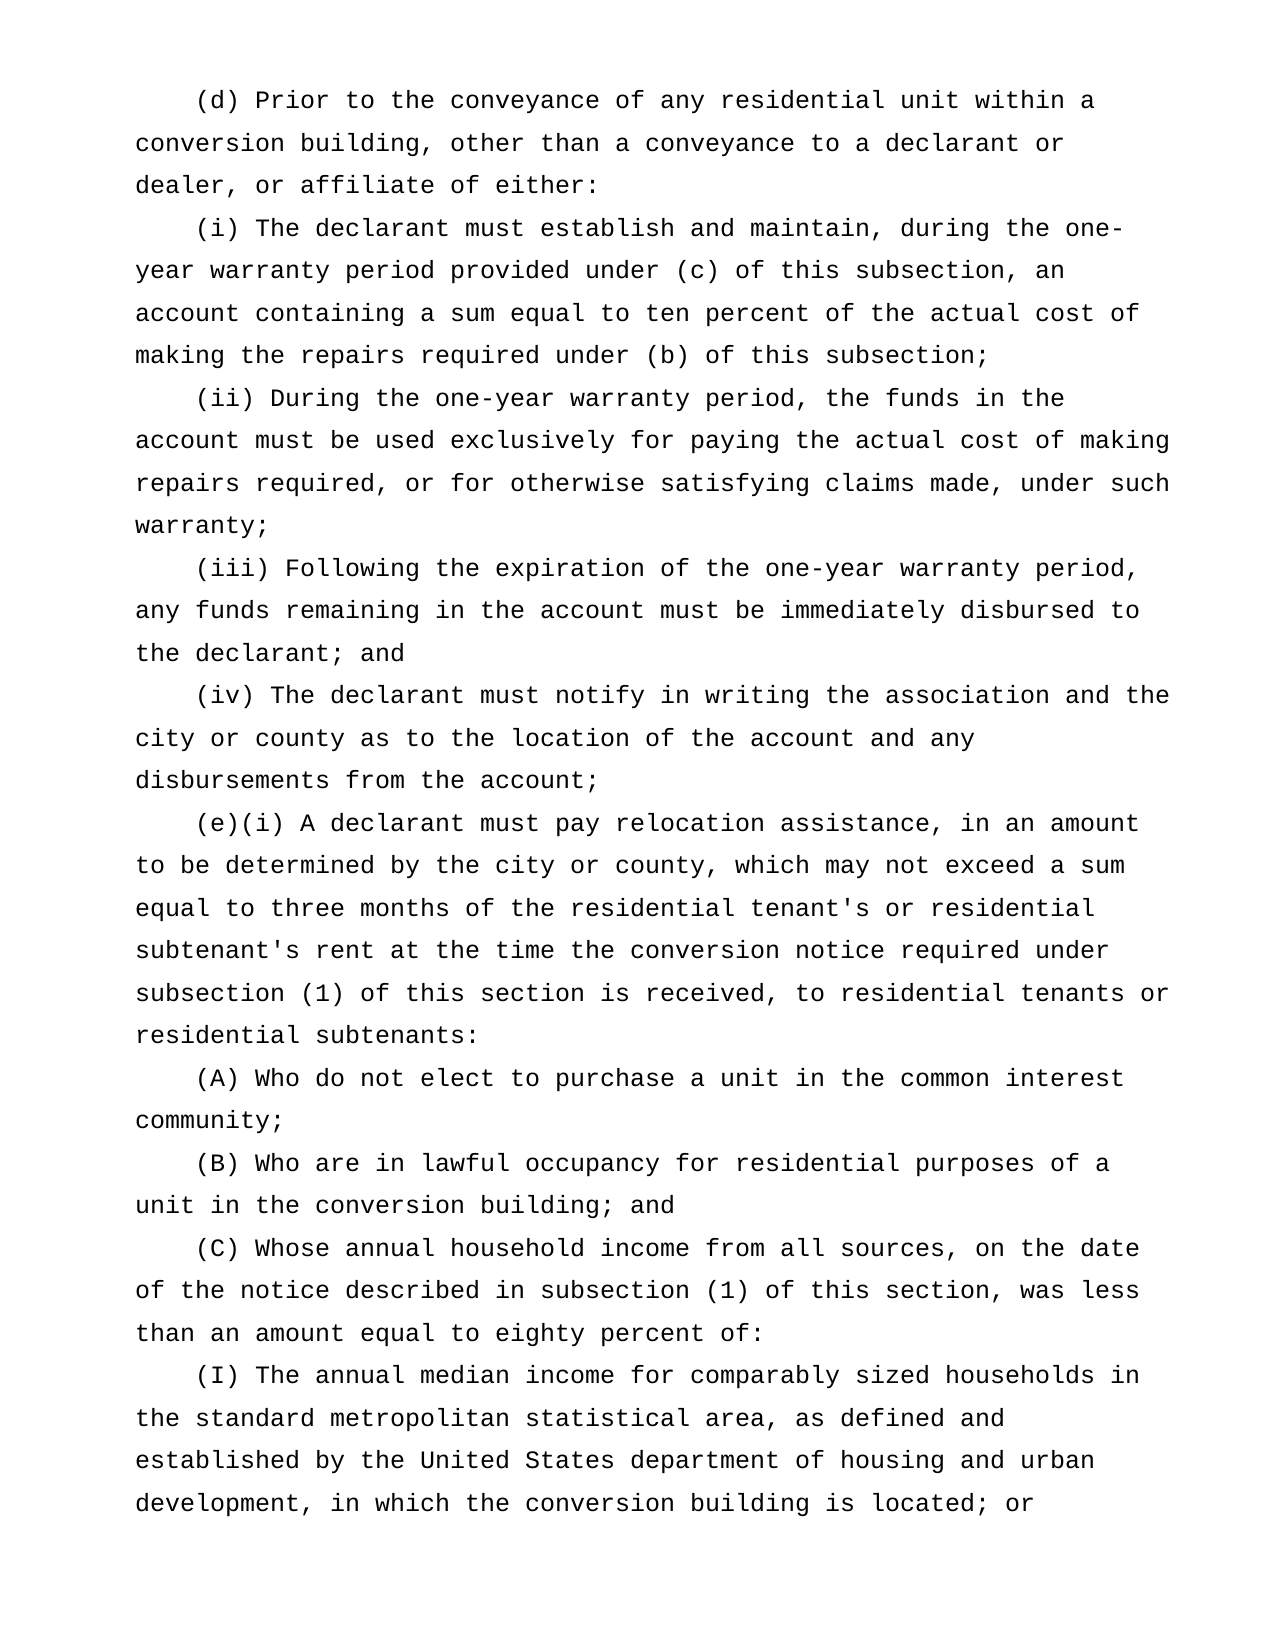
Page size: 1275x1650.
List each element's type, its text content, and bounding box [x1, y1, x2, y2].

text (B) Who are in lawful occupancy for residential purposes of a unit in the conversion building; and [135, 1137, 1170, 1222]
text (I) The annual median income for comparably sized households in the standard metropolitan statistical area, as defined and established by the United States department of housing and urban development, in which the conversion building is located; or [135, 1350, 1170, 1520]
text (ii) During the one-year warranty period, the funds in the account must be used exclusively for paying the actual cost of making repairs required, or for otherwise satisfying claims made, under such warranty; [135, 372, 1170, 542]
text (A) Who do not elect to purchase a unit in the common interest community; [135, 1052, 1170, 1137]
text (iv) The declarant must notify in writing the association and the city or county as to the location of the account and any disbursements from the account; [135, 670, 1170, 797]
text (iii) Following the expiration of the one-year warranty period, any funds remaining in the account must be immediately disbursed to the declarant; and [135, 542, 1170, 670]
text (d) Prior to the conveyance of any residential unit within a conversion building, other than a conveyance to a declarant or dealer, or affiliate of either: [135, 75, 1170, 202]
text (i) The declarant must establish and maintain, during the one-year warranty period provided under (c) of this subsection, an account containing a sum equal to ten percent of the actual cost of making the repairs required under (b) of this subsection; [135, 202, 1170, 372]
text (e)(i) A declarant must pay relocation assistance, in an amount to be determined by the city or county, which may not exceed a sum equal to three months of the residential tenant's or residential subtenant's rent at the time the conversion notice required under subsection (1) of this section is received, to residential tenants or residential subtenants: [135, 797, 1170, 1052]
text (C) Whose annual household income from all sources, on the date of the notice described in subsection (1) of this section, was less than an amount equal to eighty percent of: [135, 1222, 1170, 1350]
